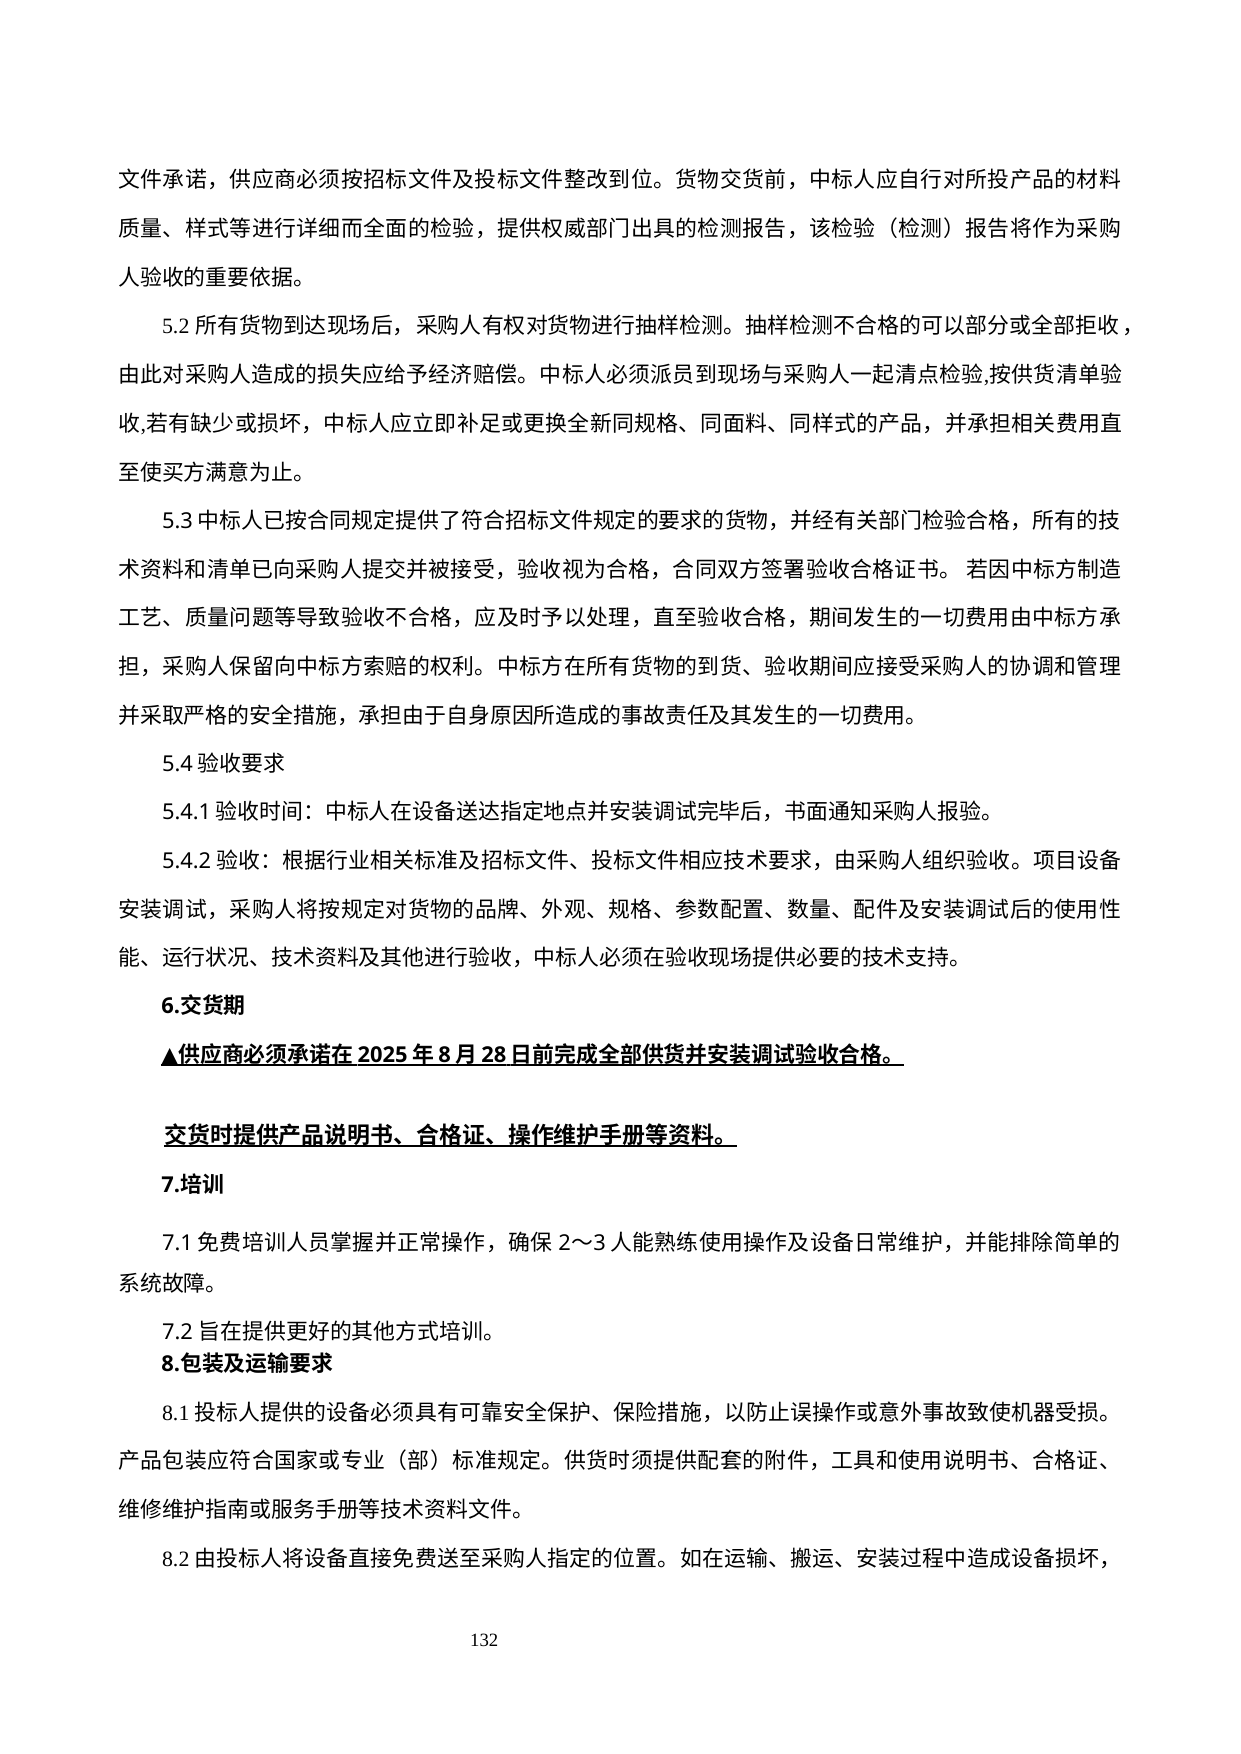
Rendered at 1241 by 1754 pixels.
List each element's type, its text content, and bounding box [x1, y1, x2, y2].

text 交货时提供产品说明书、合格证、操作维护手册等资料。 [118, 1085, 1122, 1150]
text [118, 162, 1122, 292]
text 7.培训 [118, 1166, 1122, 1199]
text 7.1免费培训人员掌握并正常操作，确保2～3人能熟练使用操作及设备日常维护，并能排除简单的系统故障。 [118, 1215, 1122, 1298]
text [118, 1540, 1122, 1573]
text 8.包装及运输要求 [118, 1346, 1122, 1378]
text 5.4.2验收：根据行业相关标准及招标文件、投标文件相应技术要求，由采购人组织验收。项目设备安装调试，采购人将按规定对货物的品牌、外观、规格、参数配置、数量、配件及安装调试后的使用性能、运行状况、技术资料及其他进行验收，中标人必须在验收现场提供必要的技术支持。 [118, 842, 1122, 972]
text ▲供应商必须承诺在2025年8月28日前完成全部供货并安装调试验收合格。 [118, 1037, 1122, 1069]
text 5.3中标人已按合同规定提供了符合招标文件规定的要求的货物，并经有关部门检验合格，所有的技术资料和清单已向采购人提交并被接受，验收视为合格，合同双方签署验收合格证书。 若因中标方制造工艺、质量问题等导致验收不合格，应及时予以处理，直至验收合格，期间发生的一切费用由中标方承担，采购人保留向中标方索赔的权利。中标方在所有货物的到货、验收期间应接受采购人的协调和管理，并采取严格的安全措施，承担由于自身原因所造成的事故责任及其发生的一切费用。 [118, 502, 1122, 730]
text 6.交货期 [118, 988, 1122, 1021]
text 5.2 所有货物到达现场后，采购人有权对货物进行抽样检测。抽样检测不合格的可以部分或全部拒收，由此对采购人造成的损失应给予经济赔偿。中标人必须派员到现场与采购人一起清点检验,按供货清单验收,若有缺少或损坏，中标人应立即补足或更换全新同规格、同面料、同样式的产品，并承担相关费用直至使买方满意为止。 [118, 308, 1122, 487]
text 7.2 旨在提供更好的其他方式培训。 [118, 1298, 1122, 1346]
text 5.4验收要求 [118, 746, 1122, 778]
text 5.4.1验收时间：中标人在设备送达指定地点并安装调试完毕后，书面通知采购人报验。 [118, 794, 1122, 827]
text 8.1投标人提供的设备必须具有可靠安全保护、保险措施，以防止误操作或意外事故致使机器受损。产品包装应符合国家或专业（部）标准规定。供货时须提供配套的附件，工具和使用说明书、合格证、维修维护指南或服务手册等技术资料文件。 [118, 1394, 1122, 1524]
